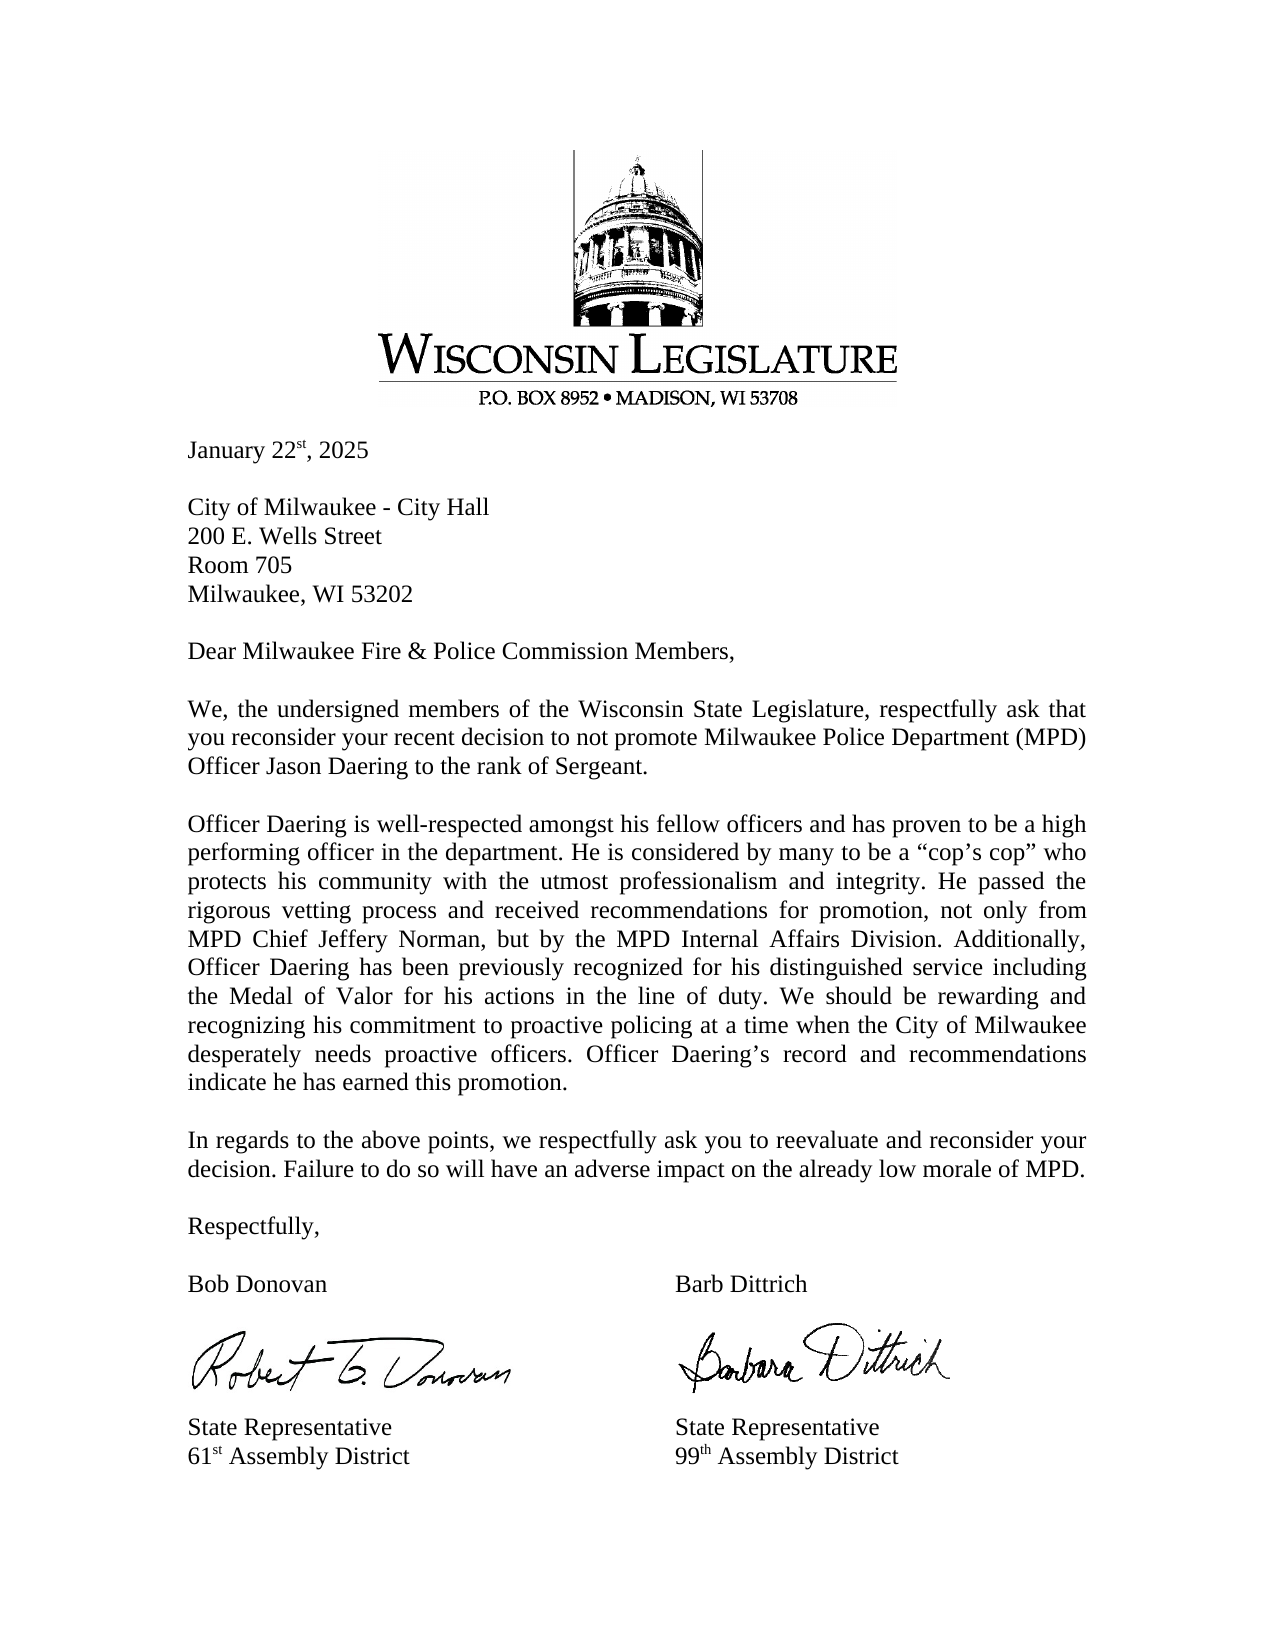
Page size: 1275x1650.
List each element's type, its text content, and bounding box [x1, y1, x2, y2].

text City of Milwaukee - City Hall [187, 464, 1087, 521]
text January 22st, 2025 [187, 435, 1087, 464]
text State Representative [187, 1412, 600, 1441]
picture [378, 150, 897, 407]
text Bob Donovan [187, 1269, 600, 1297]
text We, the undersigned members of the Wisconsin State Legislature, respectfully ask that you reconsider your recent decision to not promote Milwaukee Police Department (MPD) Officer Jason Daering to the rank of Sergeant. [187, 694, 1087, 780]
text 99th Assembly District [675, 1441, 1087, 1470]
text Barb Dittrich [675, 1269, 1087, 1297]
text 61st Assembly District [187, 1441, 600, 1470]
picture [187, 1327, 514, 1394]
picture [675, 1317, 954, 1399]
text Dear Milwaukee Fire & Police Commission Members, [187, 636, 1087, 665]
text State Representative [675, 1412, 1087, 1441]
text Respectfully, [187, 1211, 1087, 1240]
text Room 705 [187, 550, 1087, 579]
text Milwaukee, WI 53202 [187, 579, 1087, 607]
text 200 E. Wells Street [187, 521, 1087, 550]
text In regards to the above points, we respectfully ask you to reevaluate and reconsider your decision. Failure to do so will have an adverse impact on the already low morale of MPD. [187, 1125, 1087, 1182]
text Officer Daering is well-respected amongst his fellow officers and has proven to be a high performing officer in the department. He is considered by many to be a “cop’s cop” who protects his community with the utmost professionalism and integrity. He passed the rigorous vetting process and received recommendations for promotion, not only from MPD Chief Jeffery Norman, but by the MPD Internal Affairs Division. Additionally, Officer Daering has been previously recognized for his distinguished service including the Medal of Valor for his actions in the line of duty. We should be rewarding and recognizing his commitment to proactive policing at a time when the City of Milwaukee desperately needs proactive officers. Officer Daering’s record and recommendations indicate he has earned this promotion. [187, 809, 1087, 1096]
